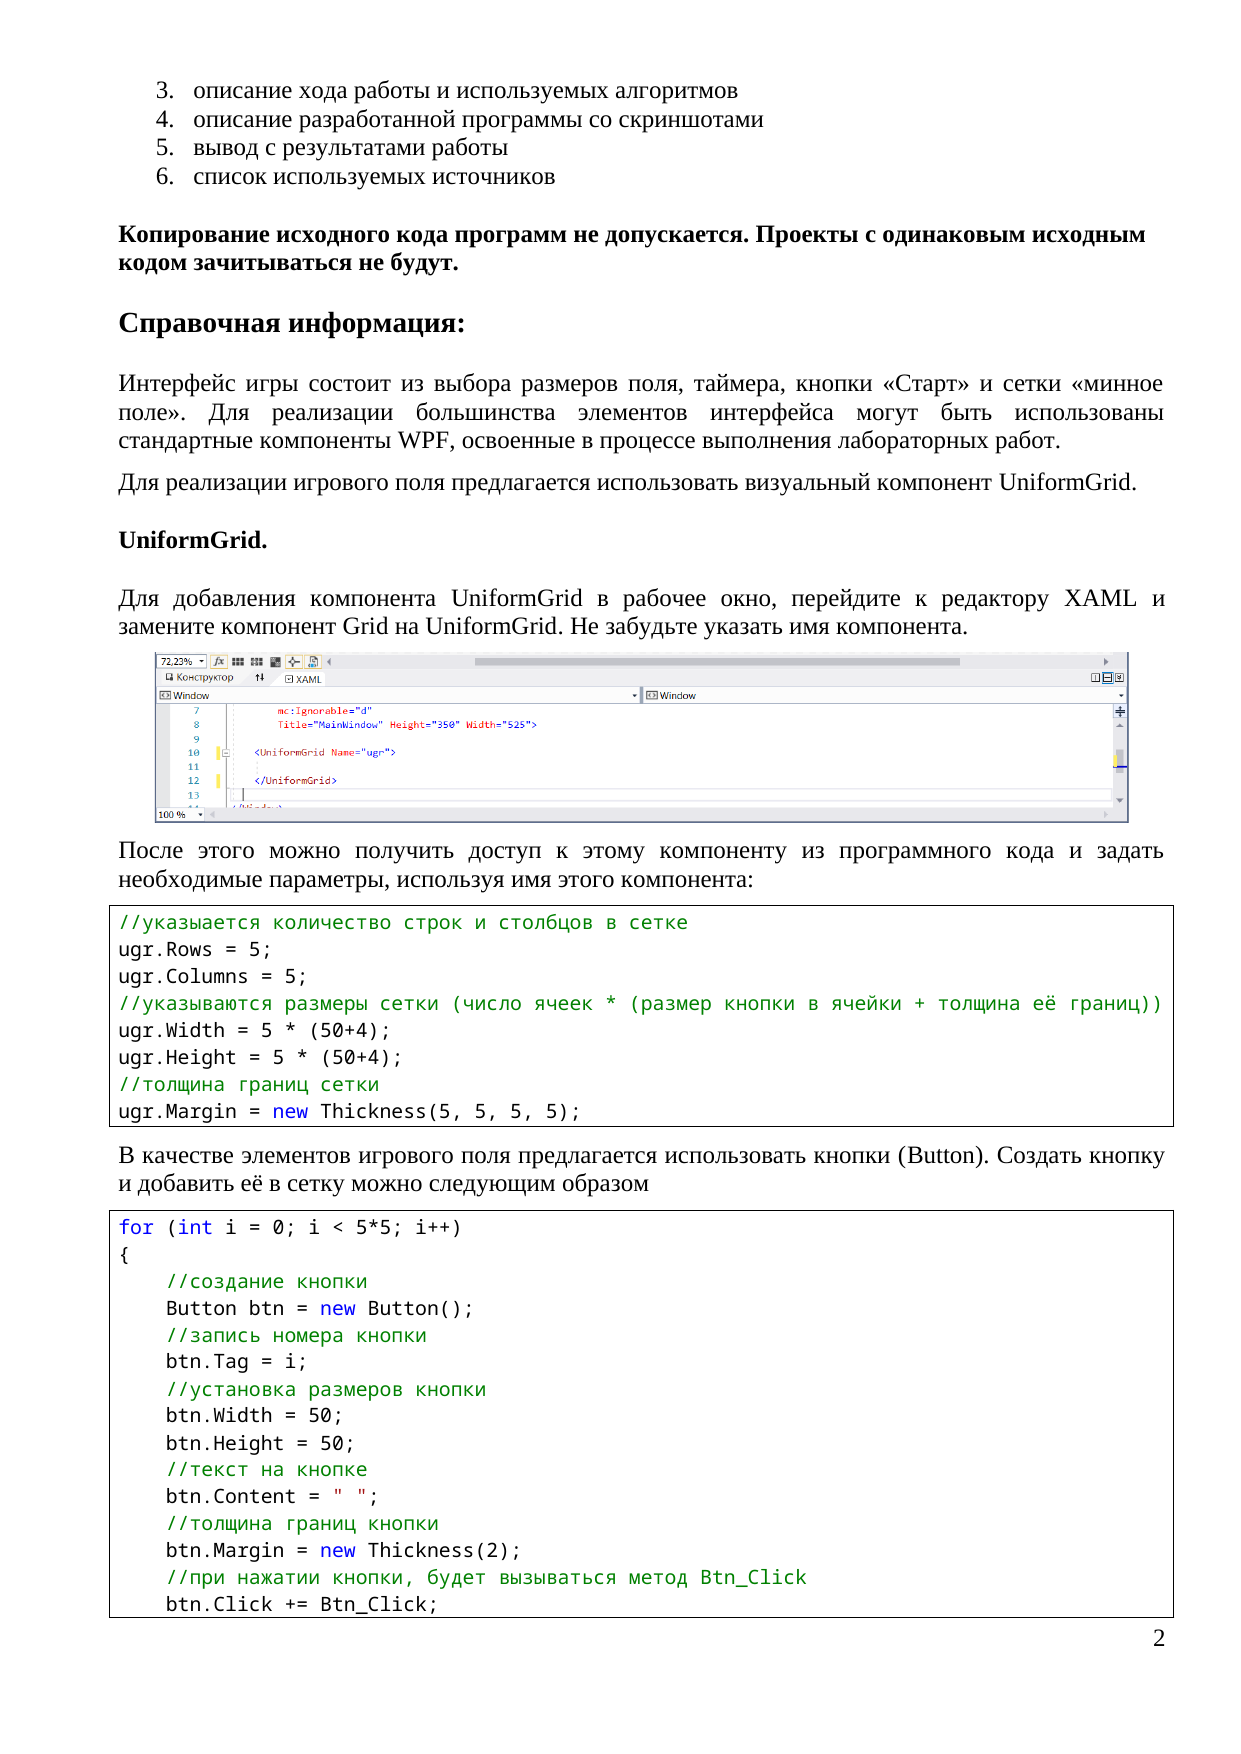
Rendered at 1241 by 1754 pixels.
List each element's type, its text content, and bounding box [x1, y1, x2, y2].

text //текст на кнопке [118, 1456, 1165, 1483]
text //указыается количество строк и столбцов в сетке [110, 906, 1173, 935]
text btn.Content = " "; [118, 1483, 1165, 1510]
text btn.Click += Btn_Click; [118, 1591, 1165, 1617]
text { [118, 1240, 1165, 1267]
text Для добавления компонента UniformGrid в рабочее окно, перейдите к редактору XAML и замените компонент Grid на UniformGrid. Не забудьте указать имя компонента. [118, 583, 1165, 640]
text btn.Width = 50; [118, 1402, 1165, 1429]
text //указываются размеры сетки (число ячеек * (размер кнопки в ячейки + толщина её границ)) [118, 989, 1165, 1016]
text //при нажатии кнопки, будет вызываться метод Btn_Click [118, 1564, 1165, 1591]
text ugr.Height = 5 * (50+4); [118, 1043, 1165, 1070]
text Справочная информация: [118, 305, 1165, 339]
text //установка размеров кнопки [118, 1375, 1165, 1402]
list список используемых источников [156, 161, 1165, 190]
text Копирование исходного кода программ не допускается. Проекты с одинаковым исходным кодом зачитываться не будут. [118, 219, 1165, 276]
text ugr.Width = 5 * (50+4); [118, 1016, 1165, 1043]
text Интерфейс игры состоит из выбора размеров поля, таймера, кнопки «Старт» и сетки «минное поле». Для реализации большинства элементов интерфейса могут быть использованы стандартные компоненты WPF, освоенные в процессе выполнения лабораторных работ. [118, 368, 1165, 454]
text Для реализации игрового поля предлагается использовать визуальный компонент UniformGrid. [118, 467, 1165, 496]
text UniformGrid. [118, 525, 1165, 553]
text В качестве элементов игрового поля предлагается использовать кнопки (Button). Создать кнопку и добавить её в сетку можно следующим образом [118, 1140, 1165, 1197]
text ugr.Margin = new Thickness(5, 5, 5, 5); [110, 1094, 1173, 1126]
text ugr.Rows = 5; [118, 935, 1165, 962]
text ugr.Columns = 5; [118, 962, 1165, 989]
text btn.Height = 50; [118, 1429, 1165, 1456]
list описание разработанной программы со скриншотами [156, 104, 1165, 132]
text После этого можно получить доступ к этому компоненту из программного кода и задать необходимые параметры, используя имя этого компонента: [118, 835, 1165, 893]
text //создание кнопки [118, 1267, 1165, 1294]
text //запись номера кнопки [118, 1321, 1165, 1348]
text //толщина границ кнопки [118, 1510, 1165, 1537]
text btn.Tag = i; [118, 1348, 1165, 1375]
text for (int i = 0; i < 5*5; i++) [110, 1211, 1173, 1240]
text //толщина границ сетки [118, 1070, 1165, 1094]
list вывод с результатами работы [156, 132, 1165, 161]
text btn.Margin = new Thickness(2); [118, 1537, 1165, 1564]
text Button btn = new Button(); [118, 1294, 1165, 1321]
picture [154, 652, 1129, 823]
list описание хода работы и используемых алгоритмов [156, 75, 1165, 104]
